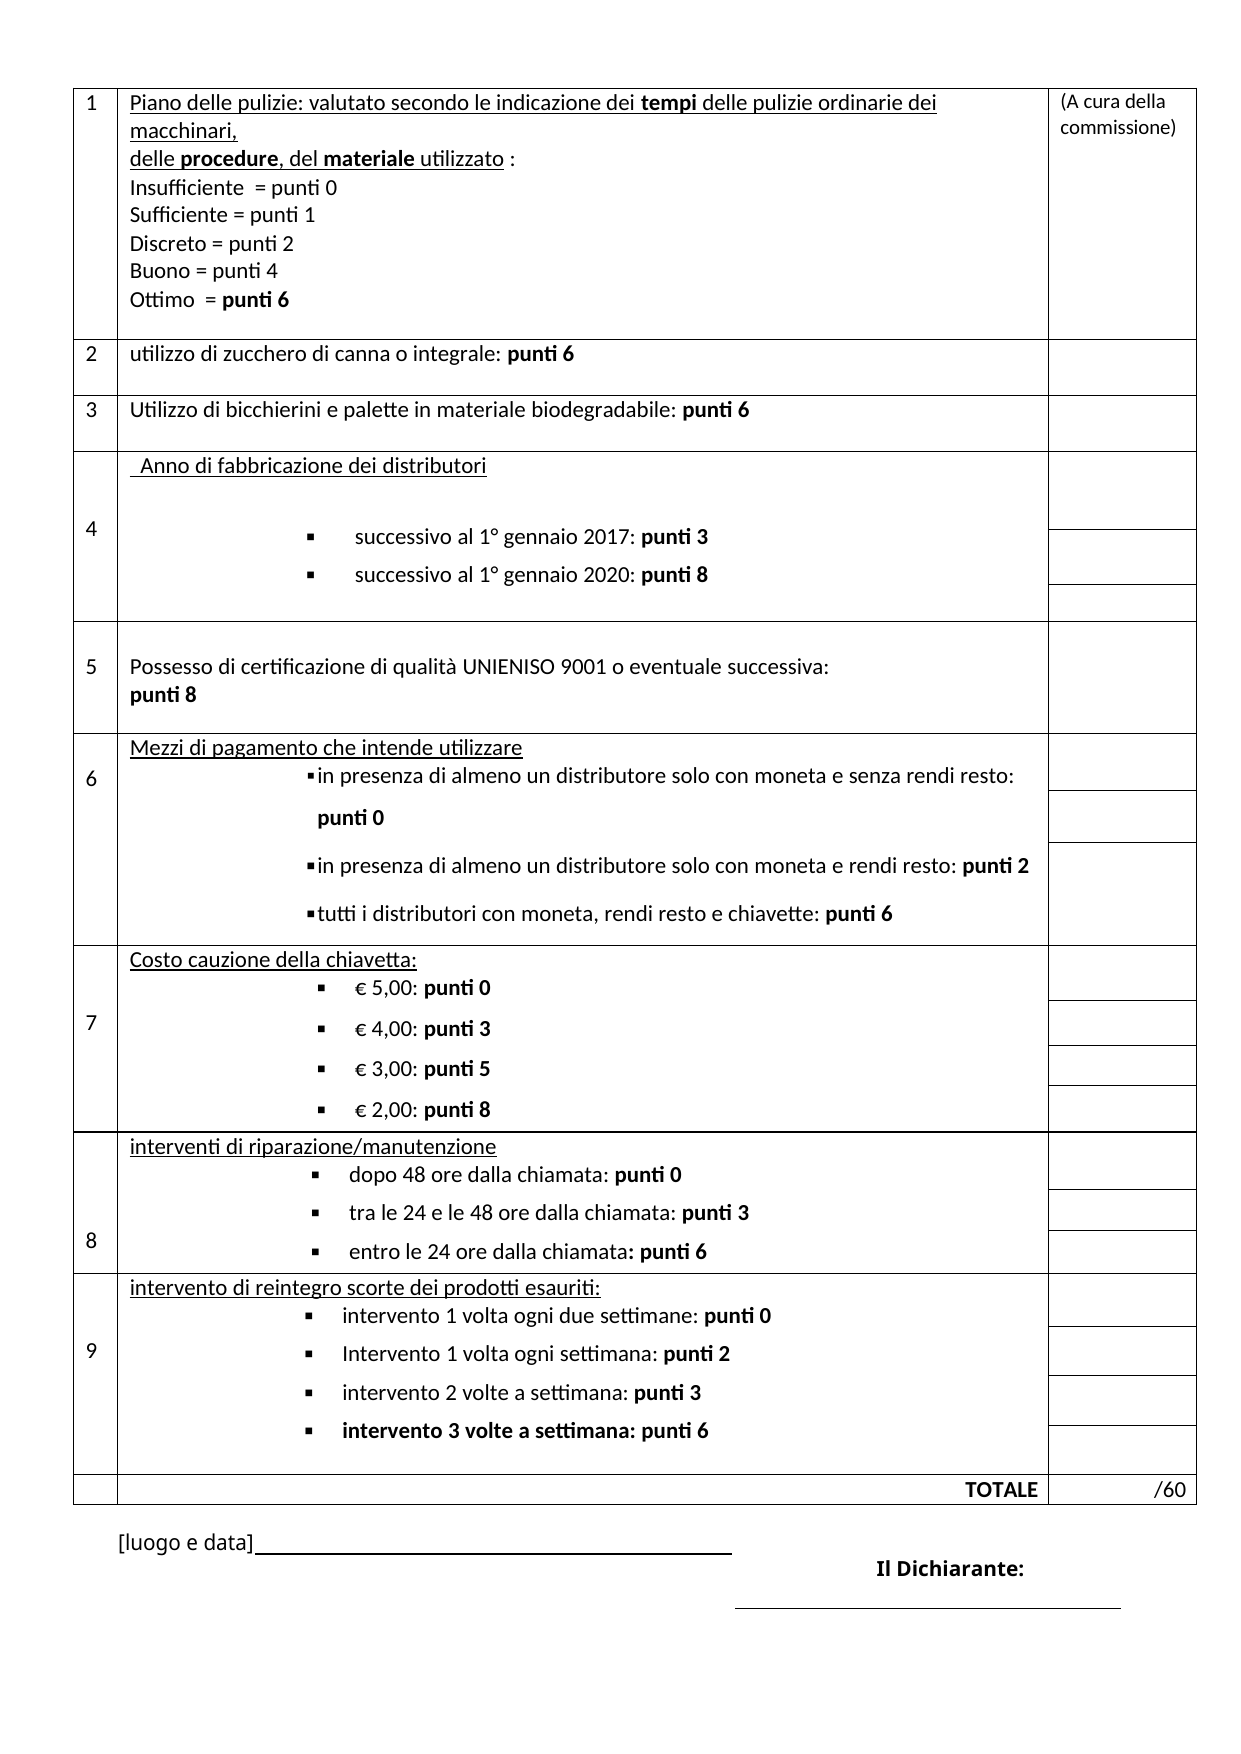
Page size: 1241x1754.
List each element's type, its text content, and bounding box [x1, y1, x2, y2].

table_cell [1049, 843, 1196, 945]
table_cell [74, 1475, 117, 1504]
table_cell 8 [74, 1133, 117, 1272]
table_cell [1049, 1190, 1196, 1230]
table_cell intervento di reintegro scorte dei prodotti esauriti: intervento 1 volta ogni due settimane: punti 0 Intervento 1 volta ogni settimana: punti 2 intervento 2 volte a settimana: punti 3 intervento 3 volte a settimana: punti 6 [118, 1274, 1048, 1474]
table_cell [1049, 585, 1196, 621]
table_cell Utilizzo di bicchierini e palette in materiale biodegradabile: punti 6 [118, 396, 1048, 451]
table_cell Costo cauzione della chiavetta: € 5,00: punti 0 € 4,00: punti 3 € 3,00: punti 5 € 2,00: punti 8 [118, 946, 1048, 1131]
table_header 1 [74, 89, 117, 339]
table_cell [1049, 946, 1196, 999]
table_cell [1049, 1046, 1196, 1085]
text Il Dichiarante: [876, 1556, 1209, 1581]
text [luogo e data] [118, 1530, 1209, 1556]
table_header Piano delle pulizie: valutato secondo le indicazione dei tempi delle pulizie ordinarie dei macchinari, delle procedure, del materiale utilizzato : Insufficiente = punti 0 Sufficiente = punti 1 Discreto = punti 2 Buono = punti 4 Ottimo = punti 6 [118, 89, 1048, 339]
table_cell [1049, 396, 1196, 451]
table_cell [1049, 734, 1196, 790]
table_cell [1049, 340, 1196, 395]
table_cell [1049, 622, 1196, 733]
table_cell 4 [74, 452, 117, 621]
table_cell [1049, 1086, 1196, 1131]
table_cell [1049, 1376, 1196, 1424]
table_cell 6 [74, 734, 117, 945]
table_cell [1049, 1001, 1196, 1045]
table_cell [1049, 1327, 1196, 1374]
table_cell 9 [74, 1274, 117, 1474]
table_cell 2 [74, 340, 117, 395]
table_cell 7 [74, 946, 117, 1131]
table_cell Mezzi di pagamento che intende utilizzare in presenza di almeno un distributore solo con moneta e senza rendi resto: punti 0 in presenza di almeno un distributore solo con moneta e rendi resto: punti 2 tutti i distributori con moneta, rendi resto e chiavette: punti 6 [118, 734, 1048, 945]
table_cell Anno di fabbricazione dei distributori successivo al 1° gennaio 2017: punti 3 successivo al 1° gennaio 2020: punti 8 [118, 452, 1048, 621]
table_cell 3 [74, 396, 117, 451]
table_cell TOTALE [118, 1475, 1048, 1504]
table_cell [1049, 1274, 1196, 1326]
table_cell [1049, 791, 1196, 842]
table_cell interventi di riparazione/manutenzione dopo 48 ore dalla chiamata: punti 0 tra le 24 e le 48 ore dalla chiamata: punti 3 entro le 24 ore dalla chiamata: punti 6 [118, 1133, 1048, 1272]
table_cell [1049, 1133, 1196, 1189]
table_cell [1049, 1426, 1196, 1474]
table_cell utilizzo di zucchero di canna o integrale: punti 6 [118, 340, 1048, 395]
table_cell Possesso di certificazione di qualità UNIENISO 9001 o eventuale successiva: punti 8 [118, 622, 1048, 733]
table_header (A cura della commissione) [1049, 89, 1196, 339]
table_cell 5 [74, 622, 117, 733]
table_cell /60 [1049, 1475, 1196, 1504]
table_cell [1049, 1231, 1196, 1272]
table_cell [1049, 530, 1196, 584]
table_cell [1049, 452, 1196, 529]
